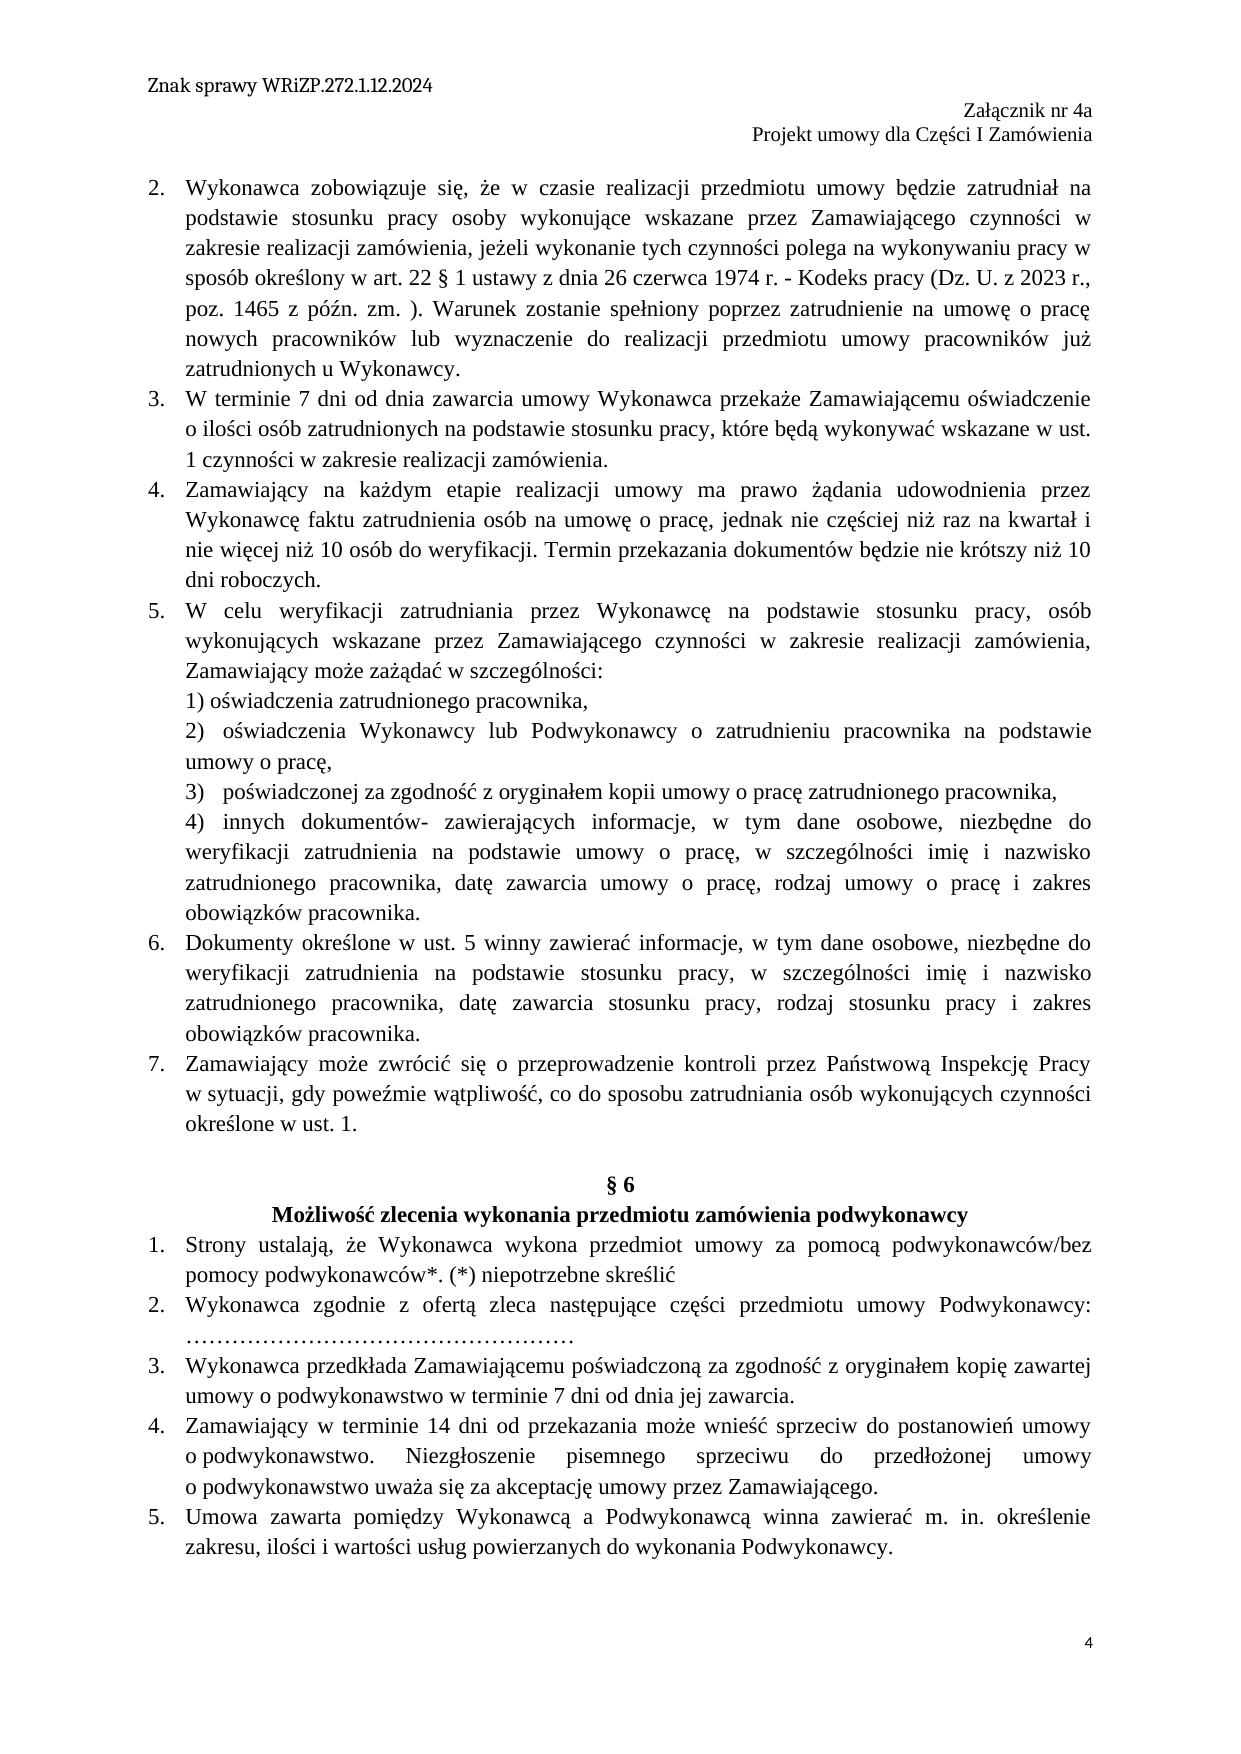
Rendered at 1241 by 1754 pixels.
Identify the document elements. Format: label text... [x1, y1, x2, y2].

list Wykonawca przedkłada Zamawiającemu poświadczoną za zgodność z oryginałem kopię zawartej umowy o podwykonawstwo w terminie 7 dni od dnia jej zawarcia. [148, 1352, 1093, 1408]
text § 6 [148, 1171, 1093, 1197]
list W celu weryfikacji zatrudniania przez Wykonawcę na podstawie stosunku pracy, osób wykonujących wskazane przez Zamawiającego czynności w zakresie realizacji zamówienia, Zamawiający może zażądać w szczególności: [148, 597, 1093, 683]
text 1) oświadczenia zatrudnionego pracownika, [185, 687, 1093, 714]
text 3) poświadczonej za zgodność z oryginałem kopii umowy o pracę zatrudnionego pracownika, [185, 778, 1093, 804]
list Umowa zawarta pomiędzy Wykonawcą a Podwykonawcą winna zawierać m. in. określenie zakresu, ilości i wartości usług powierzanych do wykonania Podwykonawcy. [148, 1503, 1093, 1559]
list Strony ustalają, że Wykonawca wykona przedmiot umowy za pomocą podwykonawców/bez pomocy podwykonawców*. (*) niepotrzebne skreślić [148, 1231, 1093, 1288]
list Zamawiający może zwrócić się o przeprowadzenie kontroli przez Państwową Inspekcję Pracy w sytuacji, gdy poweźmie wątpliwość, co do sposobu zatrudniania osób wykonujących czynności określone w ust. 1. [148, 1050, 1093, 1137]
text 4) innych dokumentów- zawierających informacje, w tym dane osobowe, niezbędne do weryfikacji zatrudnienia na podstawie umowy o pracę, w szczególności imię i nazwisko zatrudnionego pracownika, datę zawarcia umowy o pracę, rodzaj umowy o pracę i zakres obowiązków pracownika. [185, 808, 1093, 925]
list Zamawiający w terminie 14 dni od przekazania może wnieść sprzeciw do postanowień umowy o podwykonawstwo. Niezgłoszenie pisemnego sprzeciwu do przedłożonej umowy o podwykonawstwo uważa się za akceptację umowy przez Zamawiającego. [148, 1412, 1093, 1499]
list Dokumenty określone w ust. 5 winny zawierać informacje, w tym dane osobowe, niezbędne do weryfikacji zatrudnienia na podstawie stosunku pracy, w szczególności imię i nazwisko zatrudnionego pracownika, datę zawarcia stosunku pracy, rodzaj stosunku pracy i zakres obowiązków pracownika. [148, 929, 1093, 1046]
text 2) oświadczenia Wykonawcy lub Podwykonawcy o zatrudnieniu pracownika na podstawie umowy o pracę, [185, 718, 1093, 774]
list W terminie 7 dni od dnia zawarcia umowy Wykonawca przekaże Zamawiającemu oświadczenie o ilości osób zatrudnionych na podstawie stosunku pracy, które będą wykonywać wskazane w ust. 1 czynności w zakresie realizacji zamówienia. [148, 385, 1093, 472]
list Wykonawca zgodnie z ofertą zleca następujące części przedmiotu umowy Podwykonawcy: …………………………………………… [148, 1292, 1093, 1348]
text Możliwość zlecenia wykonania przedmiotu zamówienia podwykonawcy [148, 1201, 1093, 1227]
list Wykonawca zobowiązuje się, że w czasie realizacji przedmiotu umowy będzie zatrudniał na podstawie stosunku pracy osoby wykonujące wskazane przez Zamawiającego czynności w zakresie realizacji zamówienia, jeżeli wykonanie tych czynności polega na wykonywaniu pracy w sposób określony w art. 22 § 1 ustawy z dnia 26 czerwca 1974 r. - Kodeks pracy (Dz. U. z 2023 r., poz. 1465 z późn. zm. ). Warunek zostanie spełniony poprzez zatrudnienie na umowę o pracę nowych pracowników lub wyznaczenie do realizacji przedmiotu umowy pracowników już zatrudnionych u Wykonawcy. [148, 174, 1093, 381]
list Zamawiający na każdym etapie realizacji umowy ma prawo żądania udowodnienia przez Wykonawcę faktu zatrudnienia osób na umowę o pracę, jednak nie częściej niż raz na kwartał i nie więcej niż 10 osób do weryfikacji. Termin przekazania dokumentów będzie nie krótszy niż 10 dni roboczych. [148, 476, 1093, 593]
